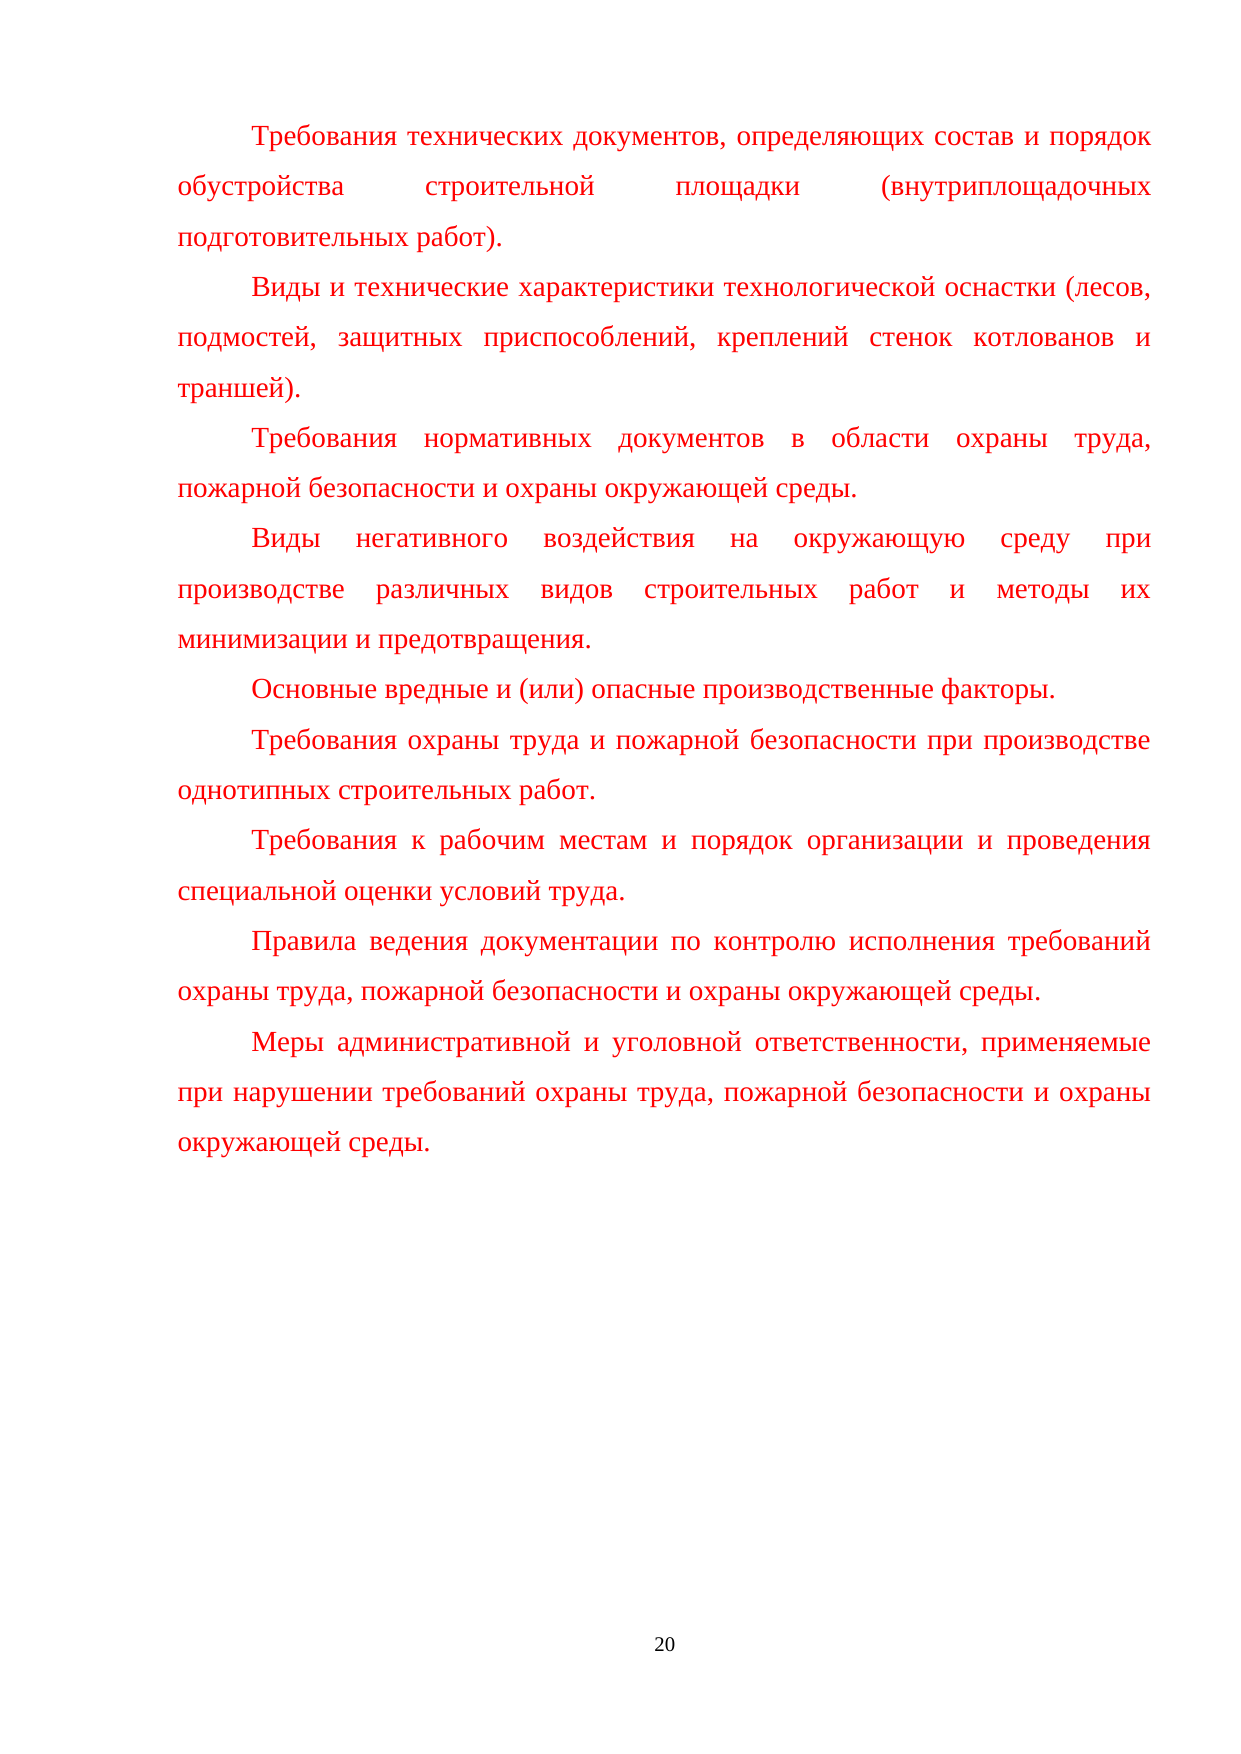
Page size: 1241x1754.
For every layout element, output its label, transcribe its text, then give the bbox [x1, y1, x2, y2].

list Требования к рабочим местам и порядок организации и проведения специальной оценки условий труда. [177, 822, 1152, 906]
list Требования нормативных документов в области охраны труда, пожарной безопасности и охраны окружающей среды. [177, 420, 1152, 504]
list Виды негативного воздействия на окружающую среду при производстве различных видов строительных работ и методы их минимизации и предотвращения. [177, 521, 1152, 655]
list Основные вредные и (или) опасные производственные факторы. [177, 672, 1152, 705]
list Правила ведения документации по контролю исполнения требований охраны труда, пожарной безопасности и охраны окружающей среды. [177, 923, 1152, 1007]
list Требования охраны труда и пожарной безопасности при производстве однотипных строительных работ. [177, 722, 1152, 806]
list Меры административной и уголовной ответственности, применяемые при нарушении требований охраны труда, пожарной безопасности и охраны окружающей среды. [177, 1024, 1152, 1158]
list Требования технических документов, определяющих состав и порядок обустройства строительной площадки (внутриплощадочных подготовительных работ). [177, 118, 1152, 252]
list Виды и технические характеристики технологической оснастки (лесов, подмостей, защитных приспособлений, креплений стенок котлованов и траншей). [177, 269, 1152, 403]
